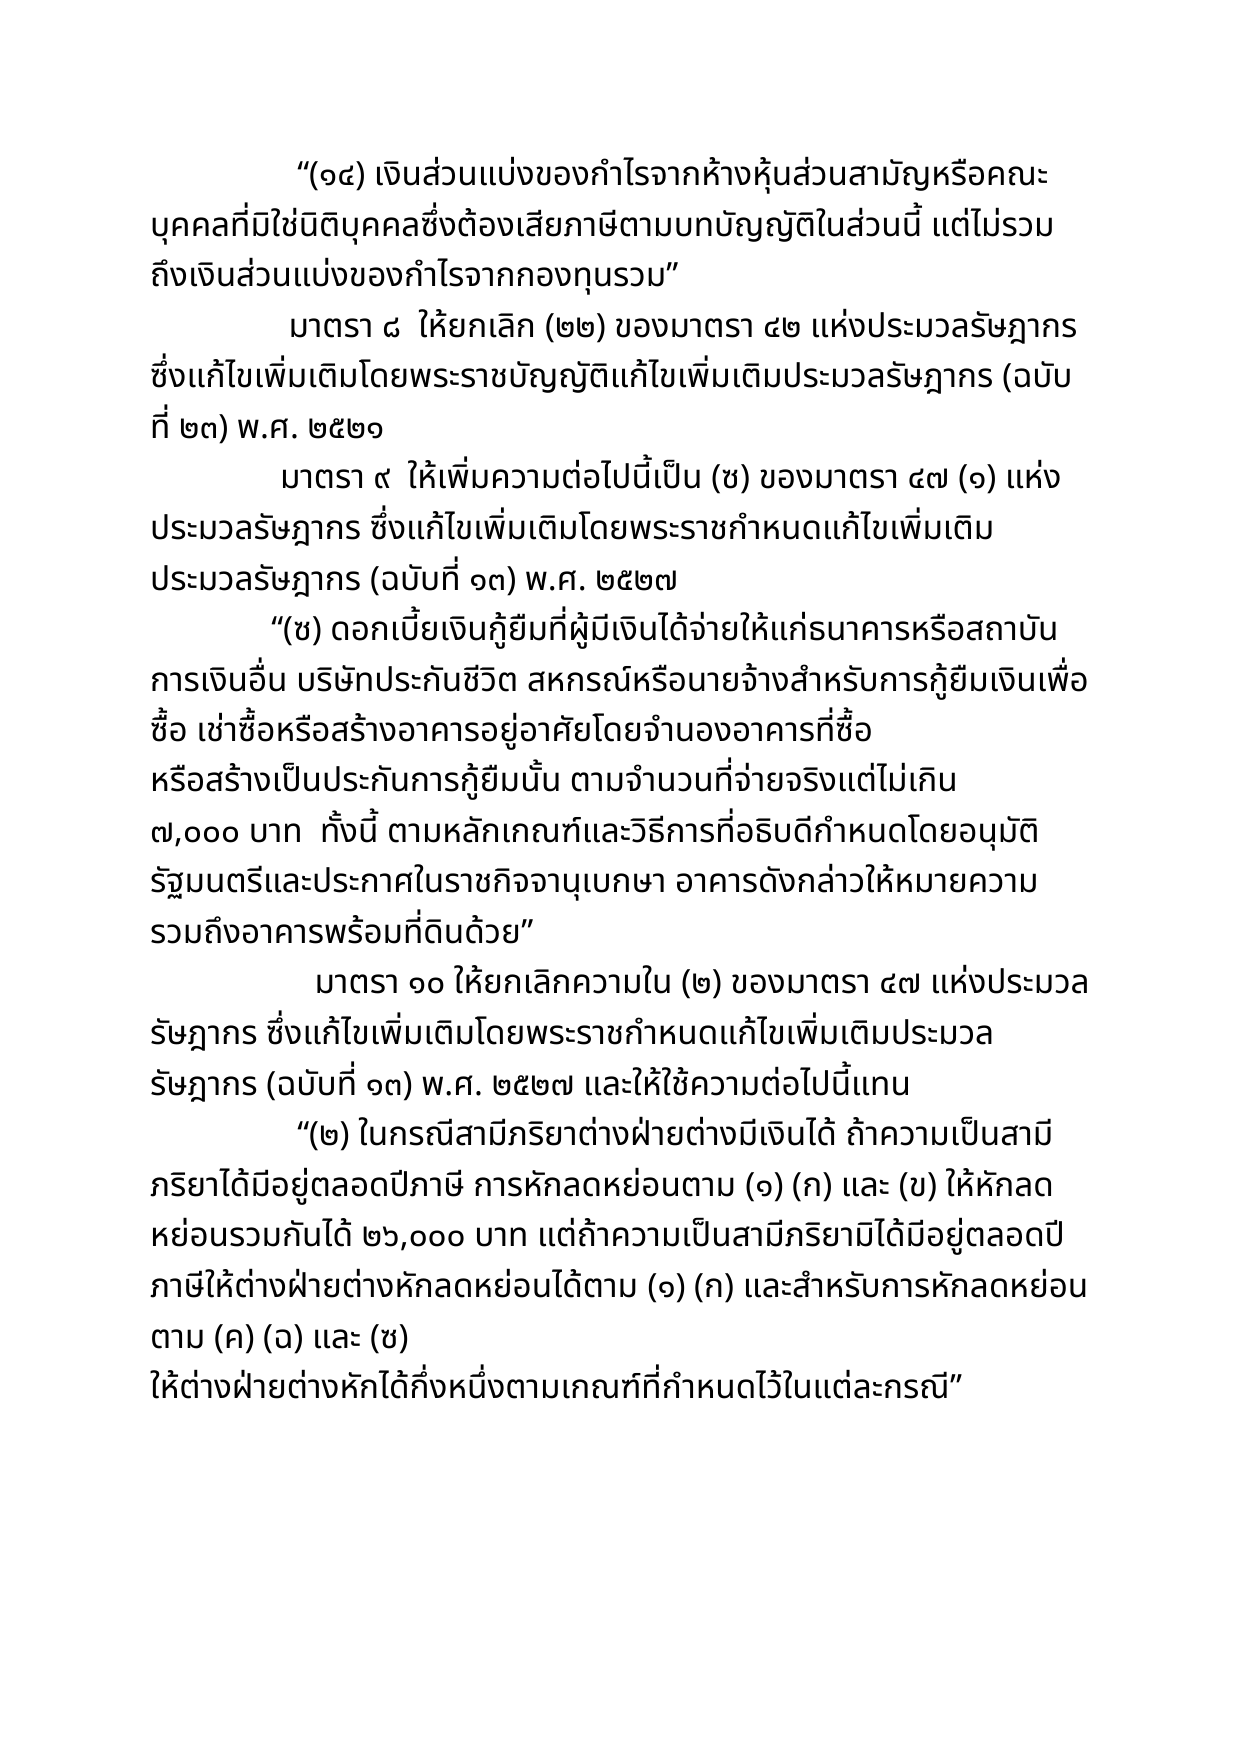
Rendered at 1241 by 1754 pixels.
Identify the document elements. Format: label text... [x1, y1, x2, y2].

text มาตรา ๘ ให้ยกเลิก (๒๒) ของมาตรา ๔๒ แห่งประมวลรัษฎากร ซึ่งแก้ไขเพิ่มเติมโดยพระราชบัญญัติแก้ไขเพิ่มเติมประมวลรัษฎากร (ฉบับที่ ๒๓) พ.ศ. ๒๕๒๑ [150, 301, 1090, 453]
text มาตรา ๑๐ ให้ยกเลิกความใน (๒) ของมาตรา ๔๗ แห่งประมวลรัษฎากร ซึ่งแก้ไขเพิ่มเติมโดยพระราชกำหนดแก้ไขเพิ่มเติมประมวลรัษฎากร (ฉบับที่ ๑๓) พ.ศ. ๒๕๒๗ และให้ใช้ความต่อไปนี้แทน [150, 958, 1090, 1110]
text “(๒) ในกรณีสามีภริยาต่างฝ่ายต่างมีเงินได้ ถ้าความเป็นสามีภริยาได้มีอยู่ตลอดปีภาษี การหักลดหย่อนตาม (๑) (ก) และ (ข) ให้หักลดหย่อนรวมกันได้ ๒๖,๐๐๐ บาท แต่ถ้าความเป็นสามีภริยามิได้มีอยู่ตลอดปีภาษีให้ต่างฝ่ายต่างหักลดหย่อนได้ตาม (๑) (ก) และสำหรับการหักลดหย่อนตาม (ค) (ฉ) และ (ซ) ให้ต่างฝ่ายต่างหักได้กึ่งหนึ่งตามเกณฑ์ที่กำหนดไว้ในแต่ละกรณี” [150, 1110, 1090, 1413]
text มาตรา ๙ ให้เพิ่มความต่อไปนี้เป็น (ซ) ของมาตรา ๔๗ (๑) แห่งประมวลรัษฎากร ซึ่งแก้ไขเพิ่มเติมโดยพระราชกำหนดแก้ไขเพิ่มเติมประมวลรัษฎากร (ฉบับที่ ๑๓) พ.ศ. ๒๕๒๗ [150, 453, 1090, 605]
text “(ซ) ดอกเบี้ยเงินกู้ยืมที่ผู้มีเงินได้จ่ายให้แก่ธนาคารหรือสถาบันการเงินอื่น บริษัทประกันชีวิต สหกรณ์หรือนายจ้างสำหรับการกู้ยืมเงินเพื่อซื้อ เช่าซื้อหรือสร้างอาคารอยู่อาศัยโดยจำนองอาคารที่ซื้อ หรือสร้างเป็นประกันการกู้ยืมนั้น ตามจำนวนที่จ่ายจริงแต่ไม่เกิน ๗,๐๐๐ บาท ทั้งนี้ ตามหลักเกณฑ์และวิธีการที่อธิบดีกำหนดโดยอนุมัติรัฐมนตรีและประกาศในราชกิจจานุเบกษา อาคารดังกล่าวให้หมายความรวมถึงอาคารพร้อมที่ดินด้วย” [150, 605, 1090, 958]
text “(๑๔) เงินส่วนแบ่งของกำไรจากห้างหุ้นส่วนสามัญหรือคณะบุคคลที่มิใช่นิติบุคคลซึ่งต้องเสียภาษีตามบทบัญญัติในส่วนนี้ แต่ไม่รวมถึงเงินส่วนแบ่งของกำไรจากกองทุนรวม” [150, 150, 1090, 301]
